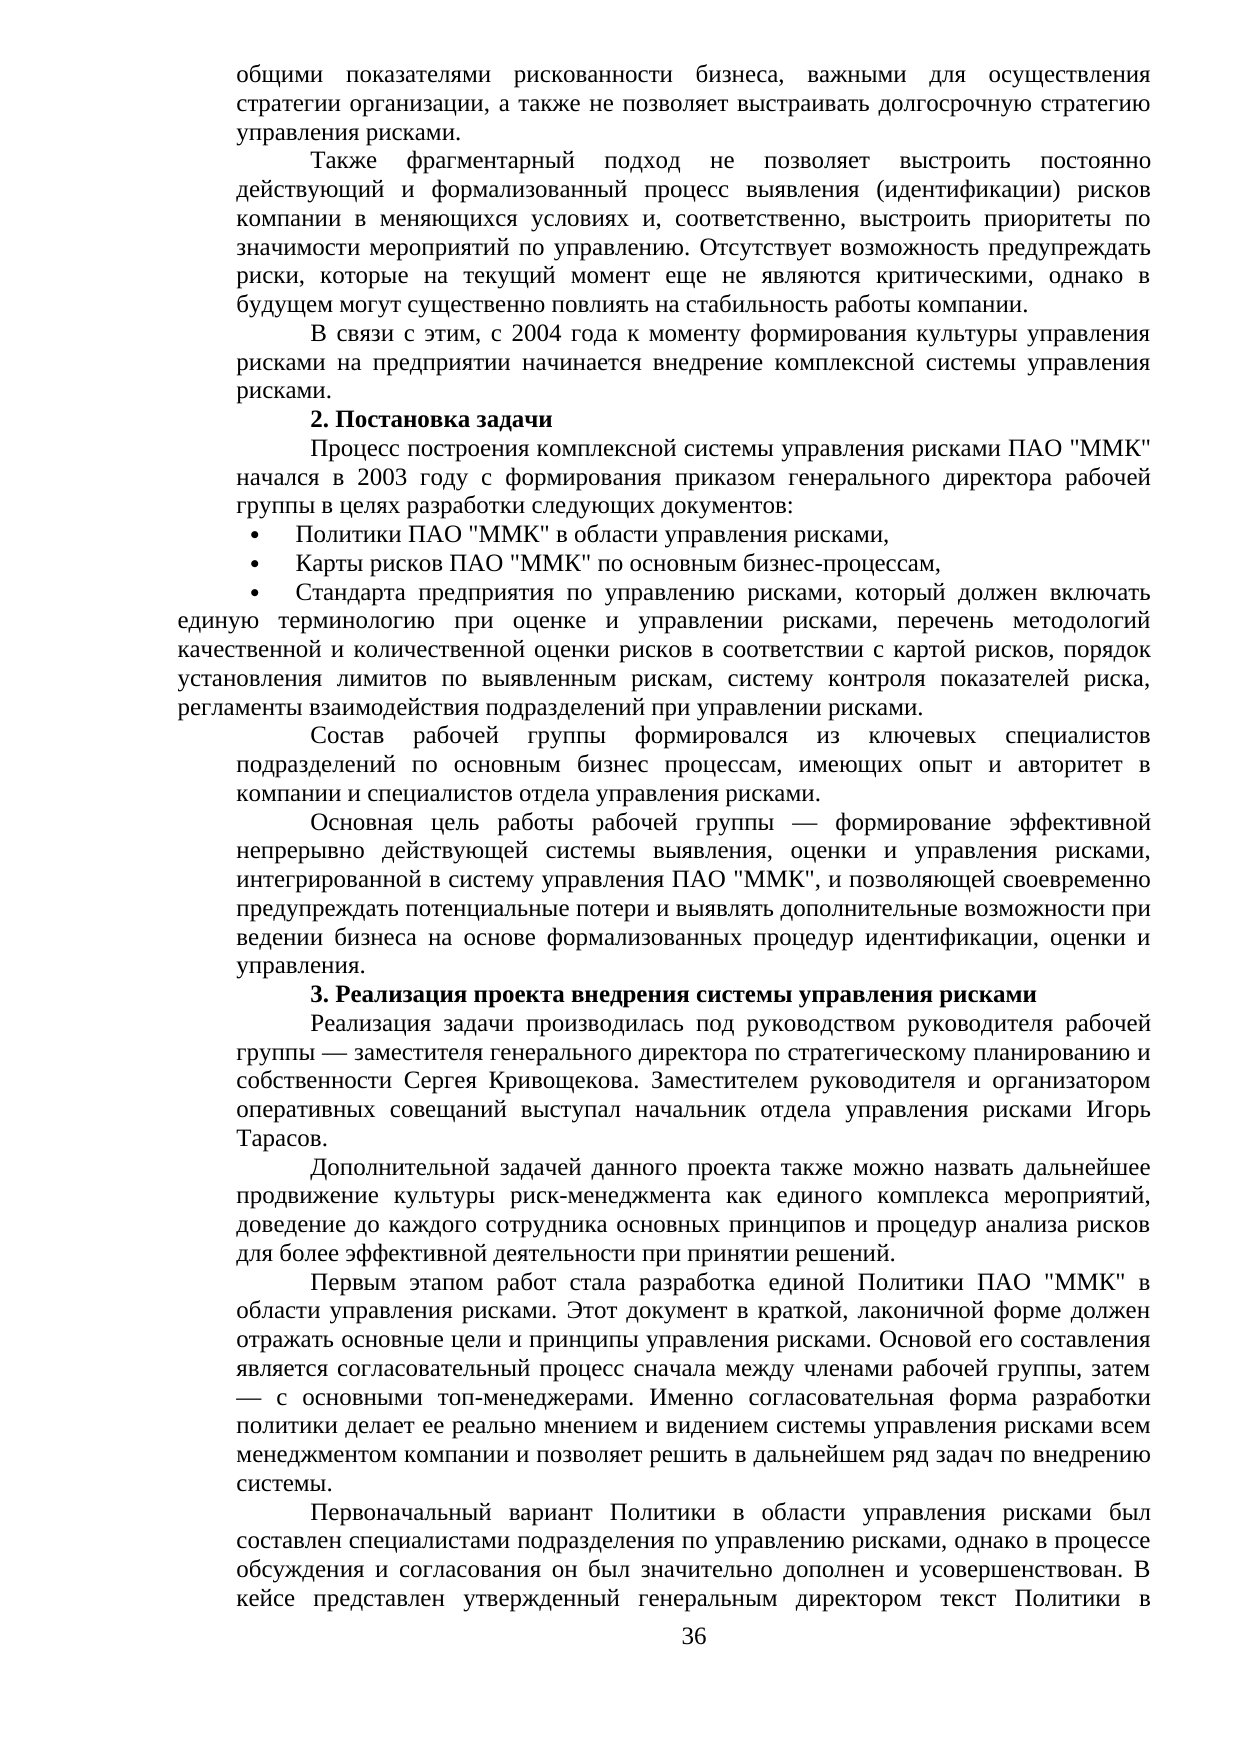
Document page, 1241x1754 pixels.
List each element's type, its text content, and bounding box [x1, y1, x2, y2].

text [236, 59, 1152, 145]
text Реализация задачи производилась под руководством руководителя рабочей группы — заместителя генерального директора по стратегическому планированию и собственности Сергея Кривощекова. Заместителем руководителя и организатором оперативных совещаний выступал начальник отдела управления рисками Игорь Тарасов. [236, 1008, 1152, 1152]
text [236, 1497, 1152, 1612]
list Политики ПАО "ММК" в области управления рисками, [177, 519, 1152, 548]
text 2. Постановка задачи [236, 404, 1152, 433]
text В связи с этим, с 2004 года к моменту формирования культуры управления рисками на предприятии начинается внедрение комплексной системы управления рисками. [236, 318, 1152, 404]
list Стандарта предприятия по управлению рисками, который должен включать единую терминологию при оценке и управлении рисками, перечень методологий качественной и количественной оценки рисков в соответствии с картой рисков, порядок установления лимитов по выявленным рискам, систему контроля показателей риска, регламенты взаимодействия подразделений при управлении рисками. [177, 577, 1152, 720]
list Карты рисков ПАО "ММК" по основным бизнес-процессам, [177, 548, 1152, 577]
text Состав рабочей группы формировался из ключевых специалистов подразделений по основным бизнес процессам, имеющих опыт и авторитет в компании и специалистов отдела управления рисками. [236, 720, 1152, 807]
text Процесс построения комплексной системы управления рисками ПАО "ММК" начался в 2003 году с формирования приказом генерального директора рабочей группы в целях разработки следующих документов: [236, 433, 1152, 519]
text Основная цель работы рабочей группы — формирование эффективной непрерывно действующей системы выявления, оценки и управления рисками, интегрированной в систему управления ПАО "ММК", и позволяющей своевременно предупреждать потенциальные потери и выявлять дополнительные возможности при ведении бизнеса на основе формализованных процедур идентификации, оценки и управления. [236, 807, 1152, 979]
text Также фрагментарный подход не позволяет выстроить постоянно действующий и формализованный процесс выявления (идентификации) рисков компании в меняющихся условиях и, соответственно, выстроить приоритеты по значимости мероприятий по управлению. Отсутствует возможность предупреждать риски, которые на текущий момент еще не являются критическими, однако в будущем могут существенно повлиять на стабильность работы компании. [236, 145, 1152, 318]
text 3. Реализация проекта внедрения системы управления рисками [236, 979, 1152, 1008]
text Первым этапом работ стала разработка единой Политики ПАО "ММК" в области управления рисками. Этот документ в краткой, лаконичной форме должен отражать основные цели и принципы управления рисками. Основой его составления является согласовательный процесс сначала между членами рабочей группы, затем — с основными топ-менеджерами. Именно согласовательная форма разработки политики делает ее реально мнением и видением системы управления рисками всем менеджментом компании и позволяет решить в дальнейшем ряд задач по внедрению системы. [236, 1267, 1152, 1497]
text Дополнительной задачей данного проекта также можно назвать дальнейшее продвижение культуры риск-менеджмента как единого комплекса мероприятий, доведение до каждого сотрудника основных принципов и процедур анализа рисков для более эффективной деятельности при принятии решений. [236, 1152, 1152, 1267]
